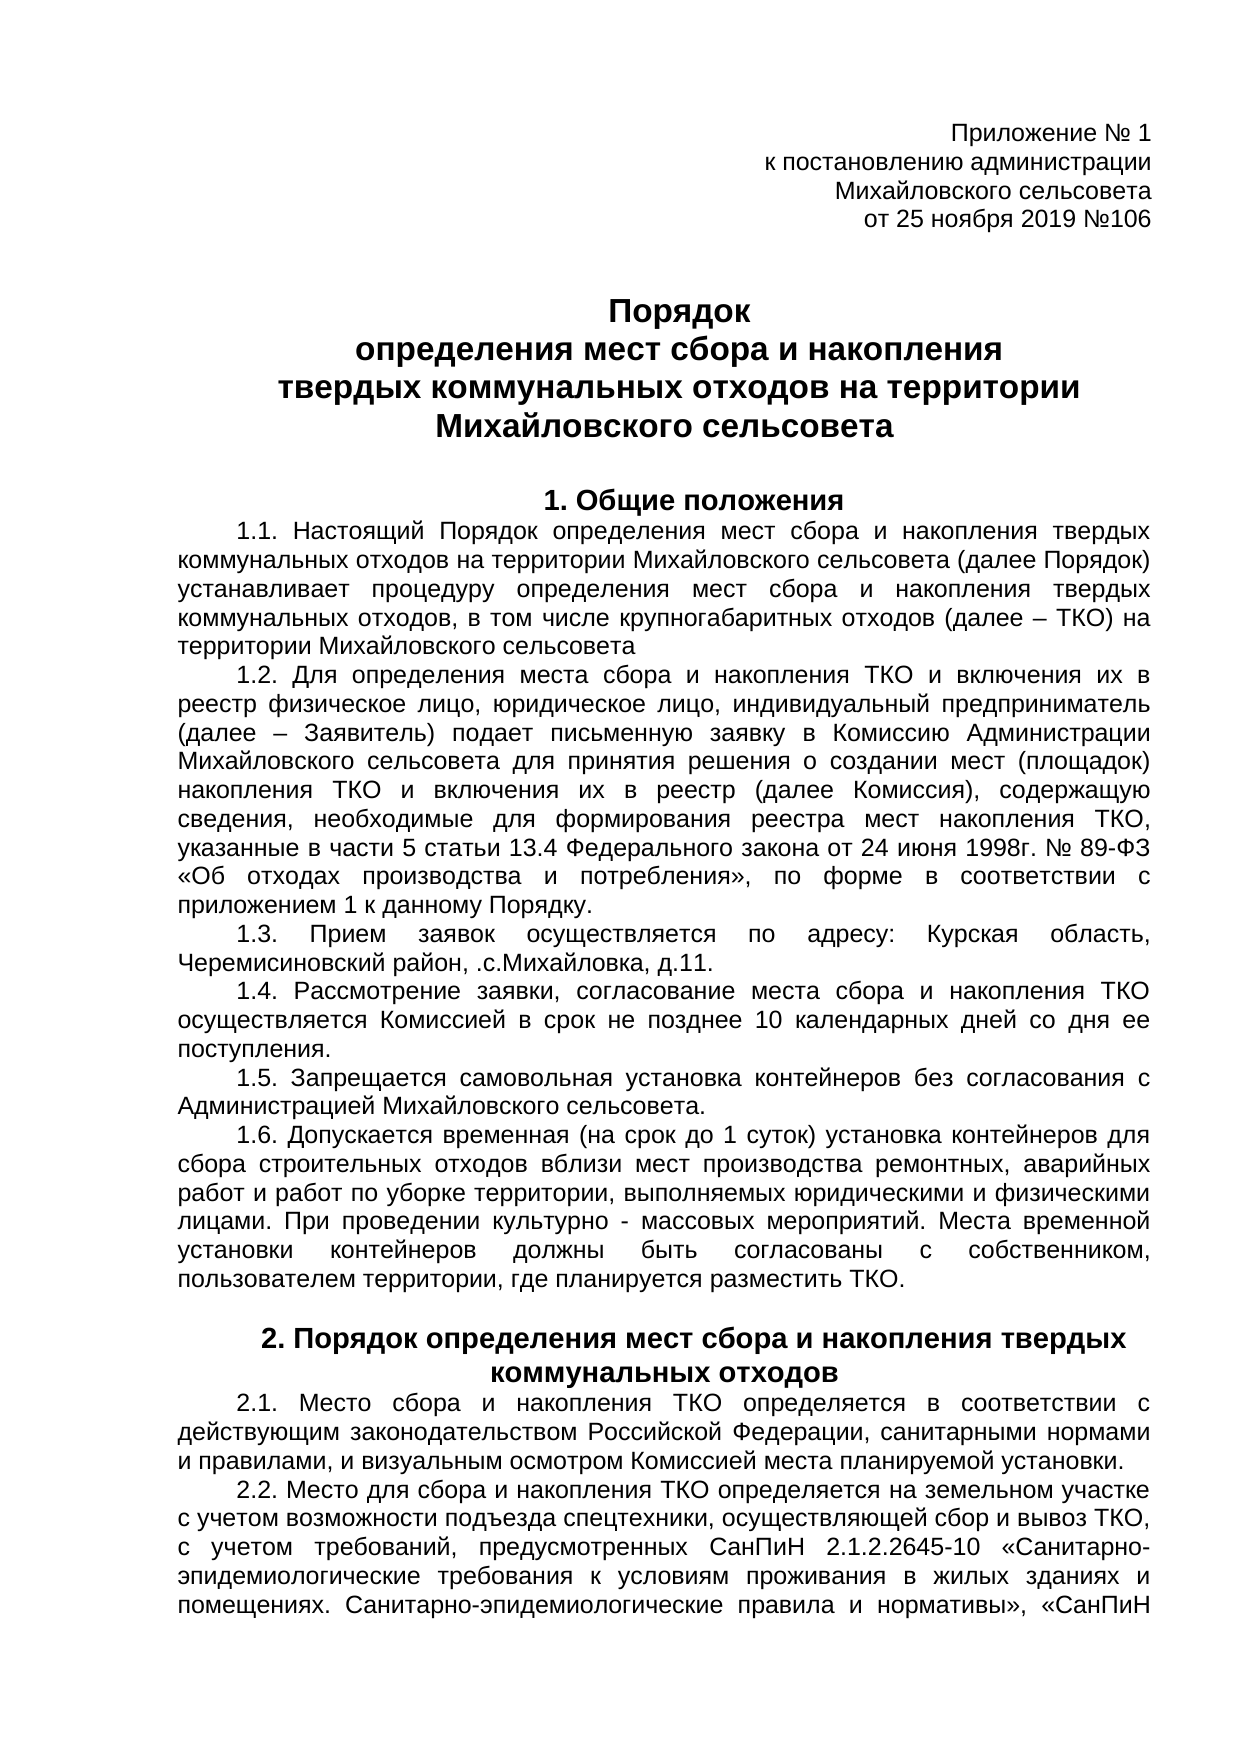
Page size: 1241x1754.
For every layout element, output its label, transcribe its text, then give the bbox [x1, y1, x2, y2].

text 1.6. Допускается временная (на срок до 1 суток) установка контейнеров для сбора строительных отходов вблизи мест производства ремонтных, аварийных работ и работ по уборке территории, выполняемых юридическими и физическими лицами. При проведении культурно - массовых мероприятий. Места временной установки контейнеров должны быть согласованы с собственником, пользователем территории, где планируется разместить ТКО. [177, 1120, 1152, 1293]
text определения мест сбора и накопления [177, 329, 1152, 367]
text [177, 1475, 1152, 1618]
text 2.1. Место сбора и накопления ТКО определяется в соответствии с действующим законодательством Российской Федерации, санитарными нормами и правилами, и визуальным осмотром Комиссией места планируемой установки. [177, 1388, 1152, 1475]
text Порядок [177, 291, 1152, 329]
text 1.4. Рассмотрение заявки, согласование места сбора и накопления ТКО осуществляется Комиссией в срок не позднее 10 календарных дней со дня ее поступления. [177, 976, 1152, 1063]
text Приложение № 1 [177, 118, 1152, 147]
text 1.5. Запрещается самовольная установка контейнеров без согласования с Администрацией Михайловского сельсовета. [177, 1063, 1152, 1120]
text 2. Порядок определения мест сбора и накопления твердых коммунальных отходов [177, 1321, 1152, 1388]
text 1.1. Настоящий Порядок определения мест сбора и накопления твердых коммунальных отходов на территории Михайловского сельсовета (далее Порядок) устанавливает процедуру определения мест сбора и накопления твердых коммунальных отходов, в том числе крупногабаритных отходов (далее – ТКО) на территории Михайловского сельсовета [177, 516, 1152, 660]
text к постановлению администрации [177, 147, 1152, 176]
text 1.2. Для определения места сбора и накопления ТКО и включения их в реестр физическое лицо, юридическое лицо, индивидуальный предприниматель (далее – Заявитель) подает письменную заявку в Комиссию Администрации Михайловского сельсовета для принятия решения о создании мест (площадок) накопления ТКО и включения их в реестр (далее Комиссия), содержащую сведения, необходимые для формирования реестра мест накопления ТКО, указанные в части 5 статьи 13.4 Федерального закона от 24 июня 1998г. № 89-ФЗ «Об отходах производства и потребления», по форме в соответствии с приложением 1 к данному Порядку. [177, 660, 1152, 919]
text от 25 ноября 2019 №106 [177, 204, 1152, 233]
text твердых коммунальных отходов на территории Михайловского сельсовета [177, 367, 1152, 444]
text 1.3. Прием заявок осуществляется по адресу: Курская область, Черемисиновский район, .с.Михайловка, д.11. [177, 919, 1152, 976]
text Михайловского сельсовета [177, 176, 1152, 204]
text 1. Общие положения [177, 483, 1152, 516]
